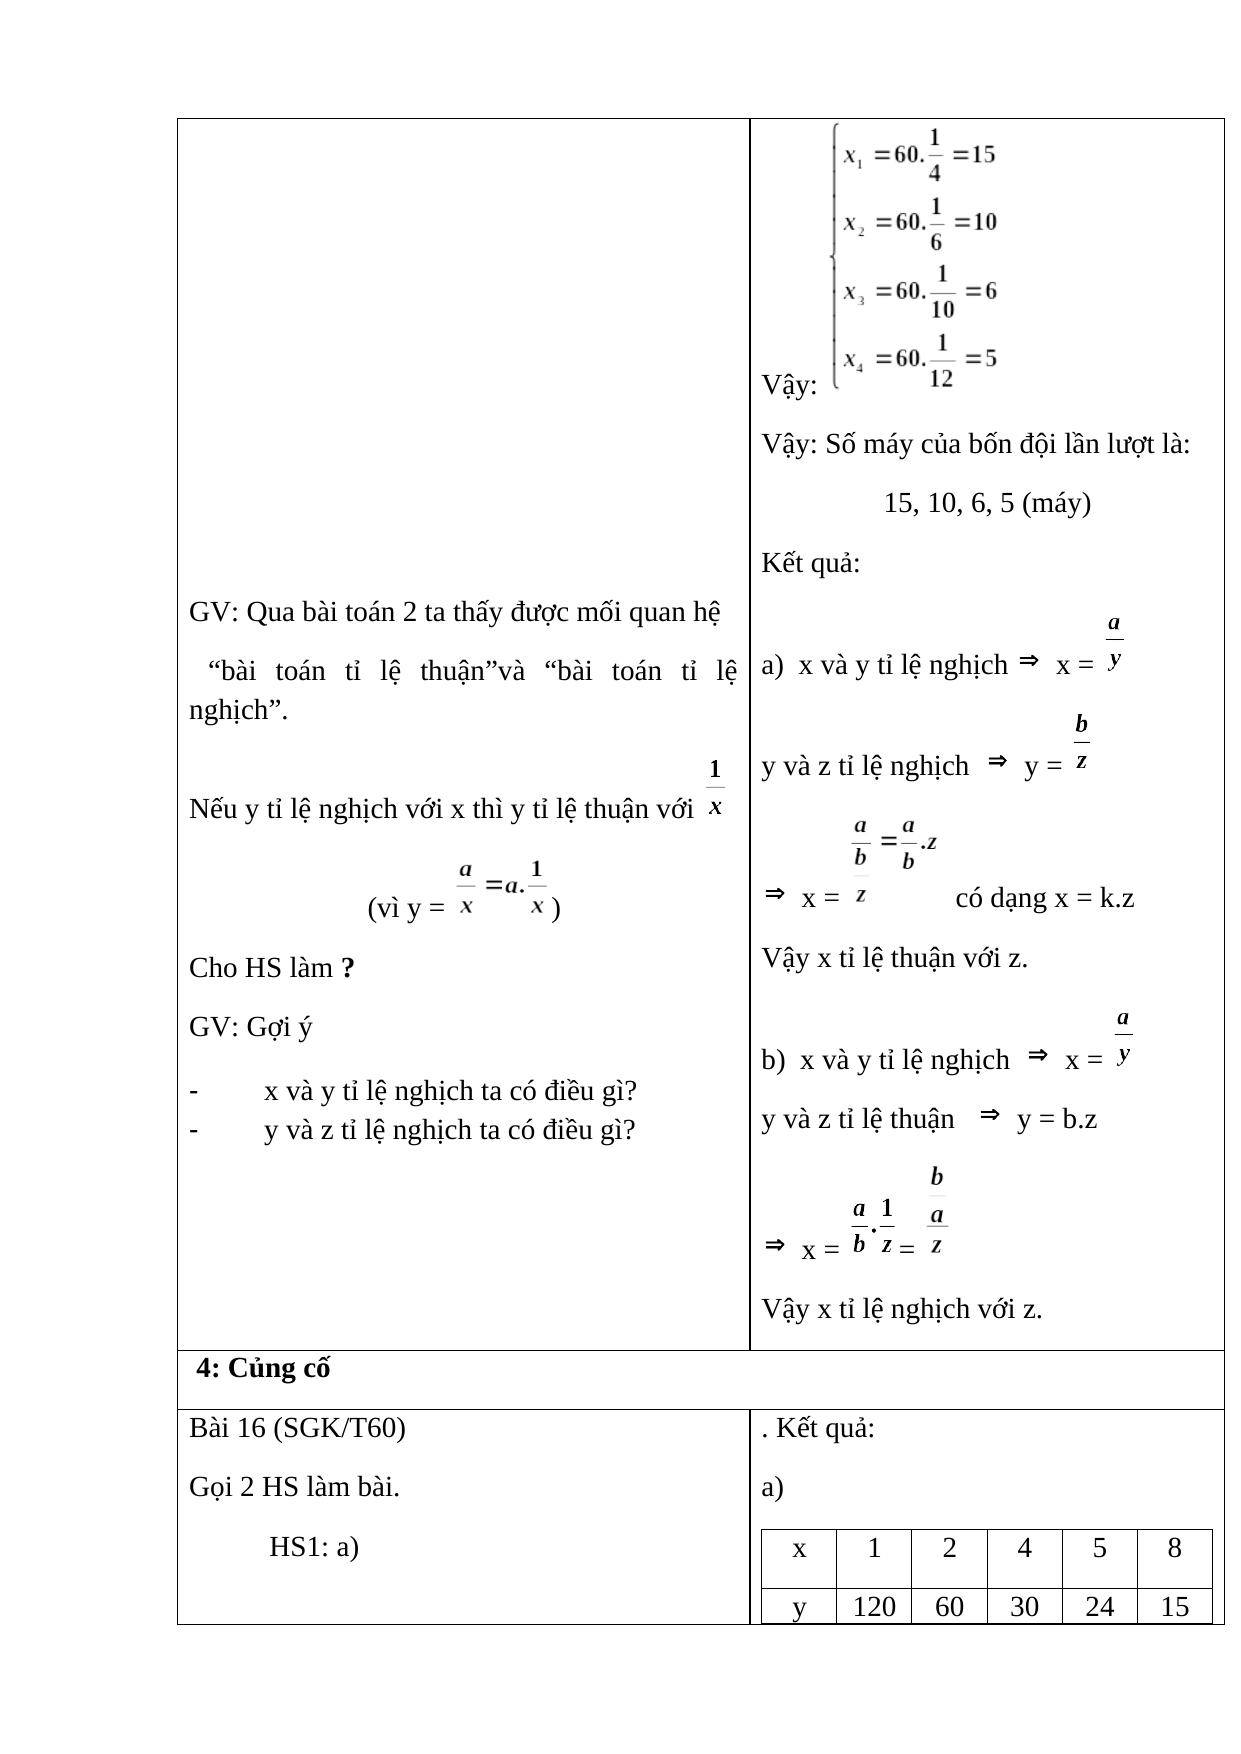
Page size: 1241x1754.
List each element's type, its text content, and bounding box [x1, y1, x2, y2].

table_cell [751, 1410, 1224, 1623]
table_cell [751, 119, 1224, 1349]
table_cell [178, 119, 749, 1349]
table_cell 4: Củng cố [178, 1351, 1224, 1409]
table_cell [178, 1410, 749, 1623]
